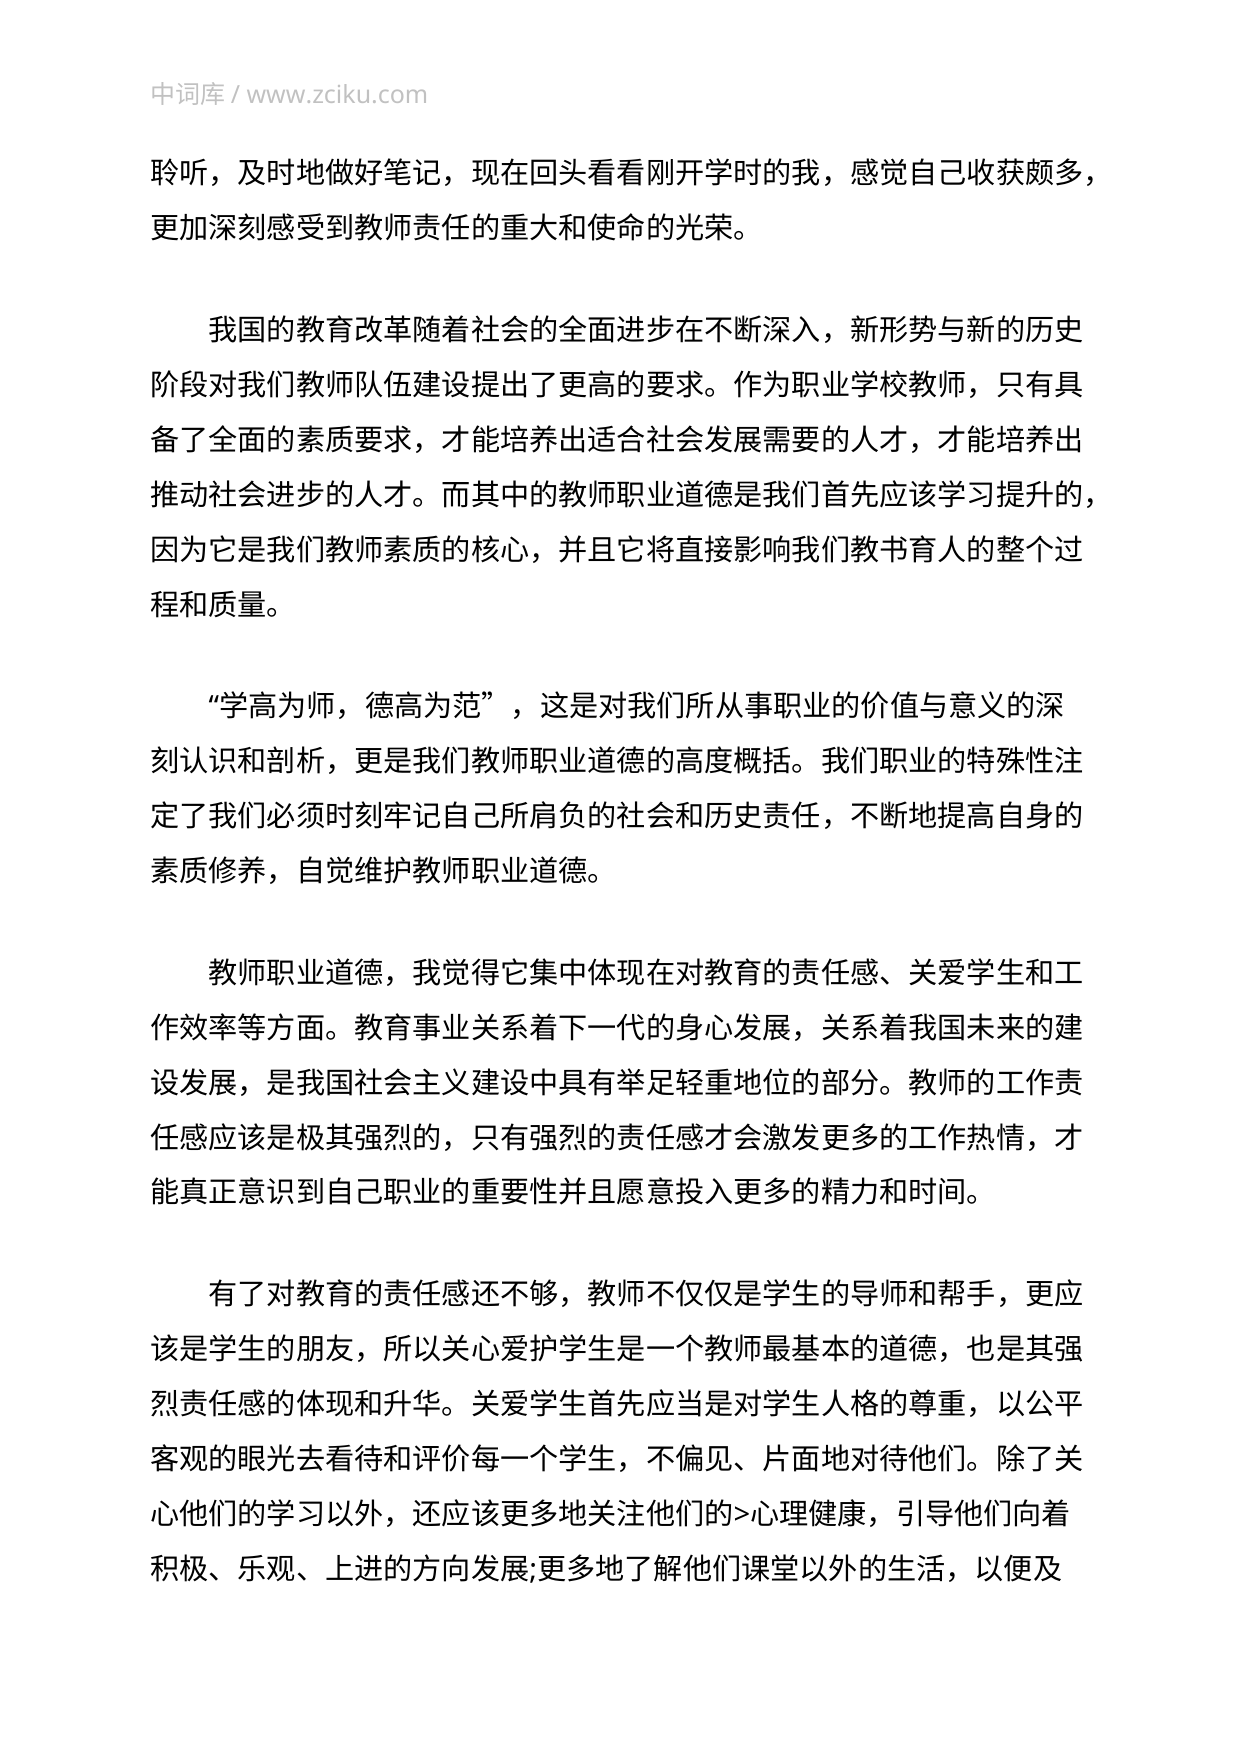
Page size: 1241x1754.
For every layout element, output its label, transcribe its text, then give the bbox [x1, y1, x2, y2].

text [150, 1271, 1090, 1588]
text 教师职业道德，我觉得它集中体现在对教育的责任感、关爱学生和工作效率等方面。教育事业关系着下一代的身心发展，关系着我国未来的建设发展，是我国社会主义建设中具有举足轻重地位的部分。教师的工作责任感应该是极其强烈的，只有强烈的责任感才会激发更多的工作热情，才能真正意识到自己职业的重要性并且愿意投入更多的精力和时间。 [150, 949, 1090, 1211]
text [150, 150, 1090, 247]
text 我国的教育改革随着社会的全面进步在不断深入，新形势与新的历史阶段对我们教师队伍建设提出了更高的要求。作为职业学校教师，只有具备了全面的素质要求，才能培养出适合社会发展需要的人才，才能培养出推动社会进步的人才。而其中的教师职业道德是我们首先应该学习提升的，因为它是我们教师素质的核心，并且它将直接影响我们教书育人的整个过程和质量。 [150, 307, 1090, 623]
text “学高为师，德高为范”，这是对我们所从事职业的价值与意义的深刻认识和剖析，更是我们教师职业道德的高度概括。我们职业的特殊性注定了我们必须时刻牢记自己所肩负的社会和历史责任，不断地提高自身的素质修养，自觉维护教师职业道德。 [150, 683, 1090, 890]
